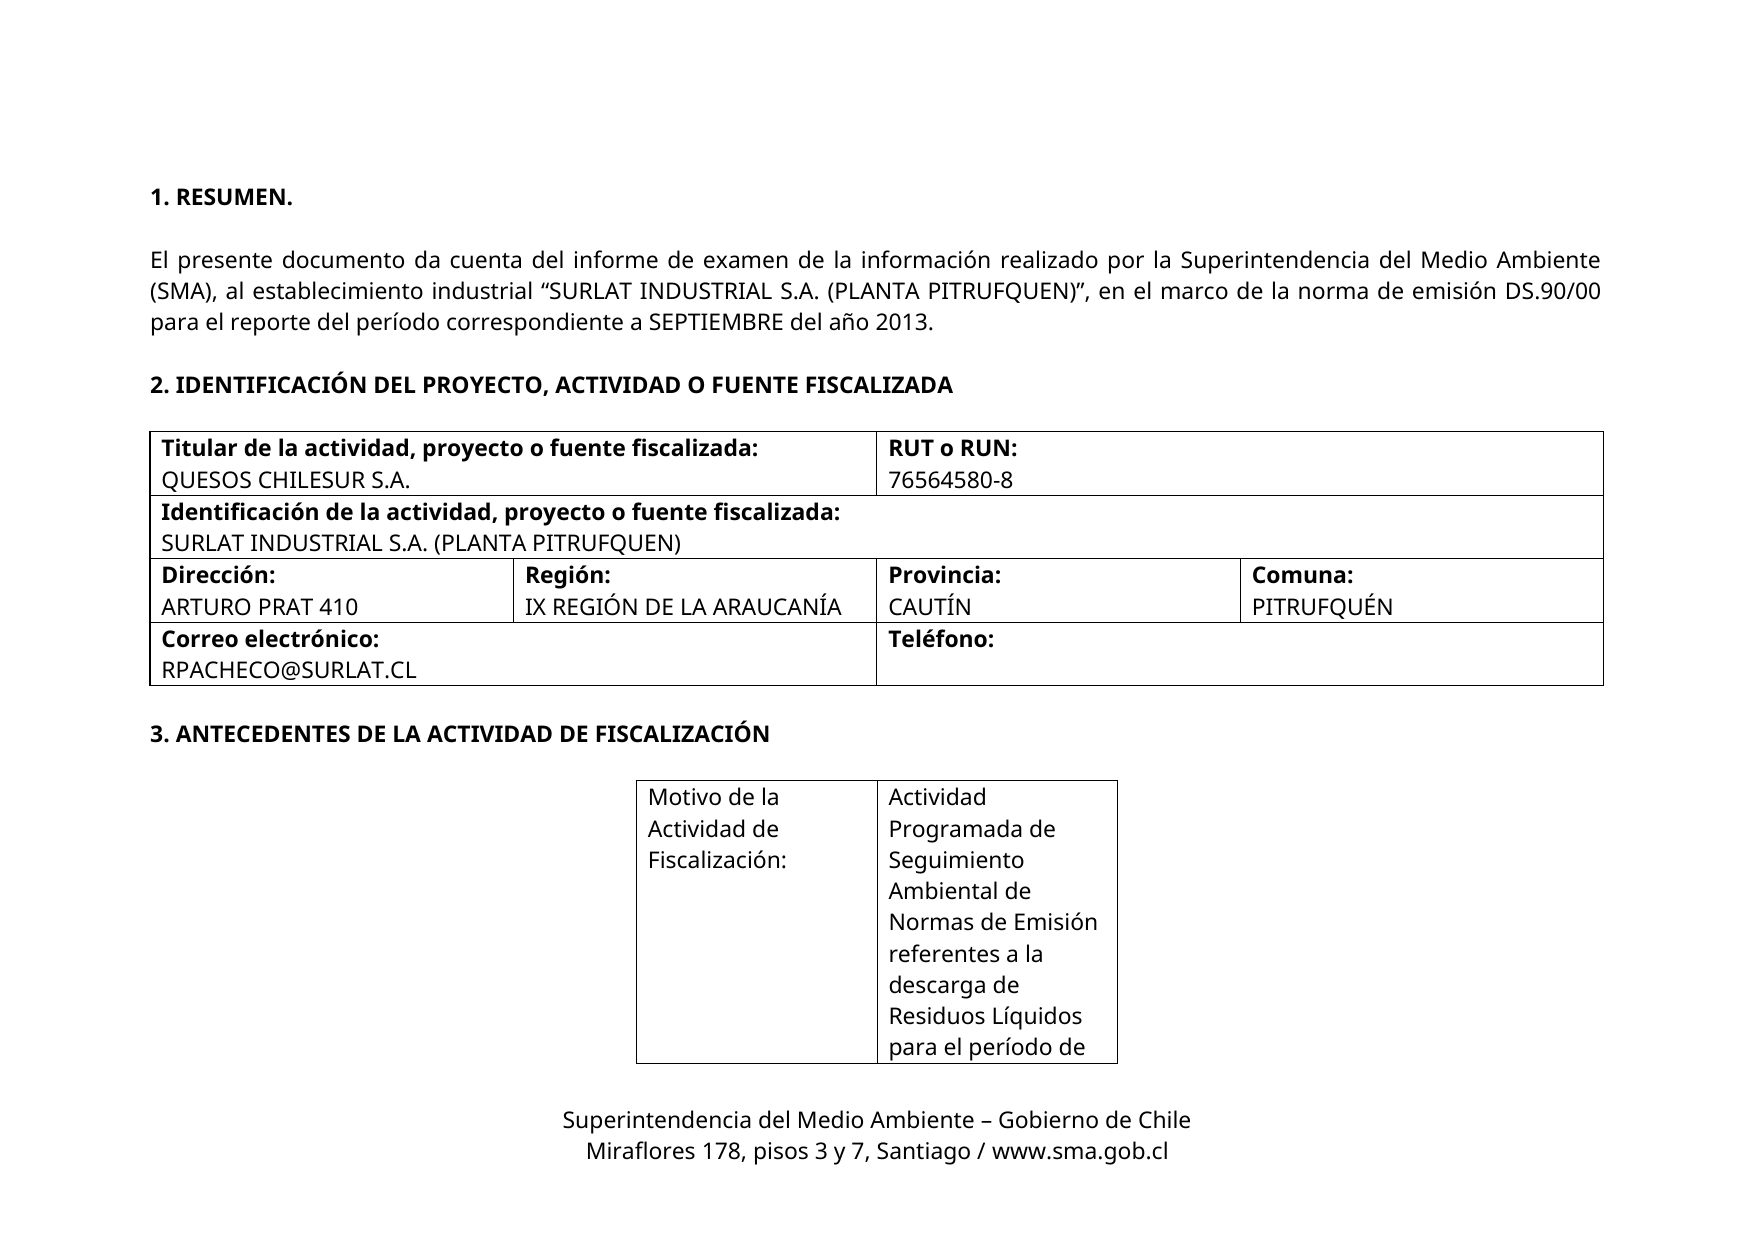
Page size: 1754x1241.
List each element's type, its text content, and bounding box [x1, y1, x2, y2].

table_cell Comuna: PITRUFQUÉN [1241, 559, 1603, 622]
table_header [637, 781, 877, 1062]
text 2. IDENTIFICACIÓN DEL PROYECTO, ACTIVIDAD O FUENTE FISCALIZADA [150, 337, 1604, 400]
text 1. RESUMEN. [150, 150, 1604, 212]
table_cell Correo electrónico: RPACHECO@SURLAT.CL [151, 623, 876, 685]
table_header RUT o RUN: 76564580-8 [877, 432, 1603, 495]
text El presente documento da cuenta del informe de examen de la información realizado por la Superintendencia del Medio Ambiente (SMA), al establecimiento industrial “SURLAT INDUSTRIAL S.A. (PLANTA PITRUFQUEN)”, en el marco de la norma de emisión DS.90/00 para el reporte del período correspondiente a SEPTIEMBRE del año 2013. [150, 212, 1604, 337]
table_header Titular de la actividad, proyecto o fuente fiscalizada: QUESOS CHILESUR S.A. [151, 432, 876, 495]
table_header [878, 781, 1117, 1062]
table_cell Teléfono: [877, 623, 1603, 685]
text 3. ANTECEDENTES DE LA ACTIVIDAD DE FISCALIZACIÓN [150, 686, 1604, 749]
table_cell Región: IX REGIÓN DE LA ARAUCANÍA [514, 559, 876, 622]
table_cell Dirección: ARTURO PRAT 410 [151, 559, 513, 622]
table_cell Identificación de la actividad, proyecto o fuente fiscalizada: SURLAT INDUSTRIAL S.A. (PLANTA PITRUFQUEN) [151, 496, 1603, 558]
table_cell Provincia: CAUTÍN [877, 559, 1240, 622]
